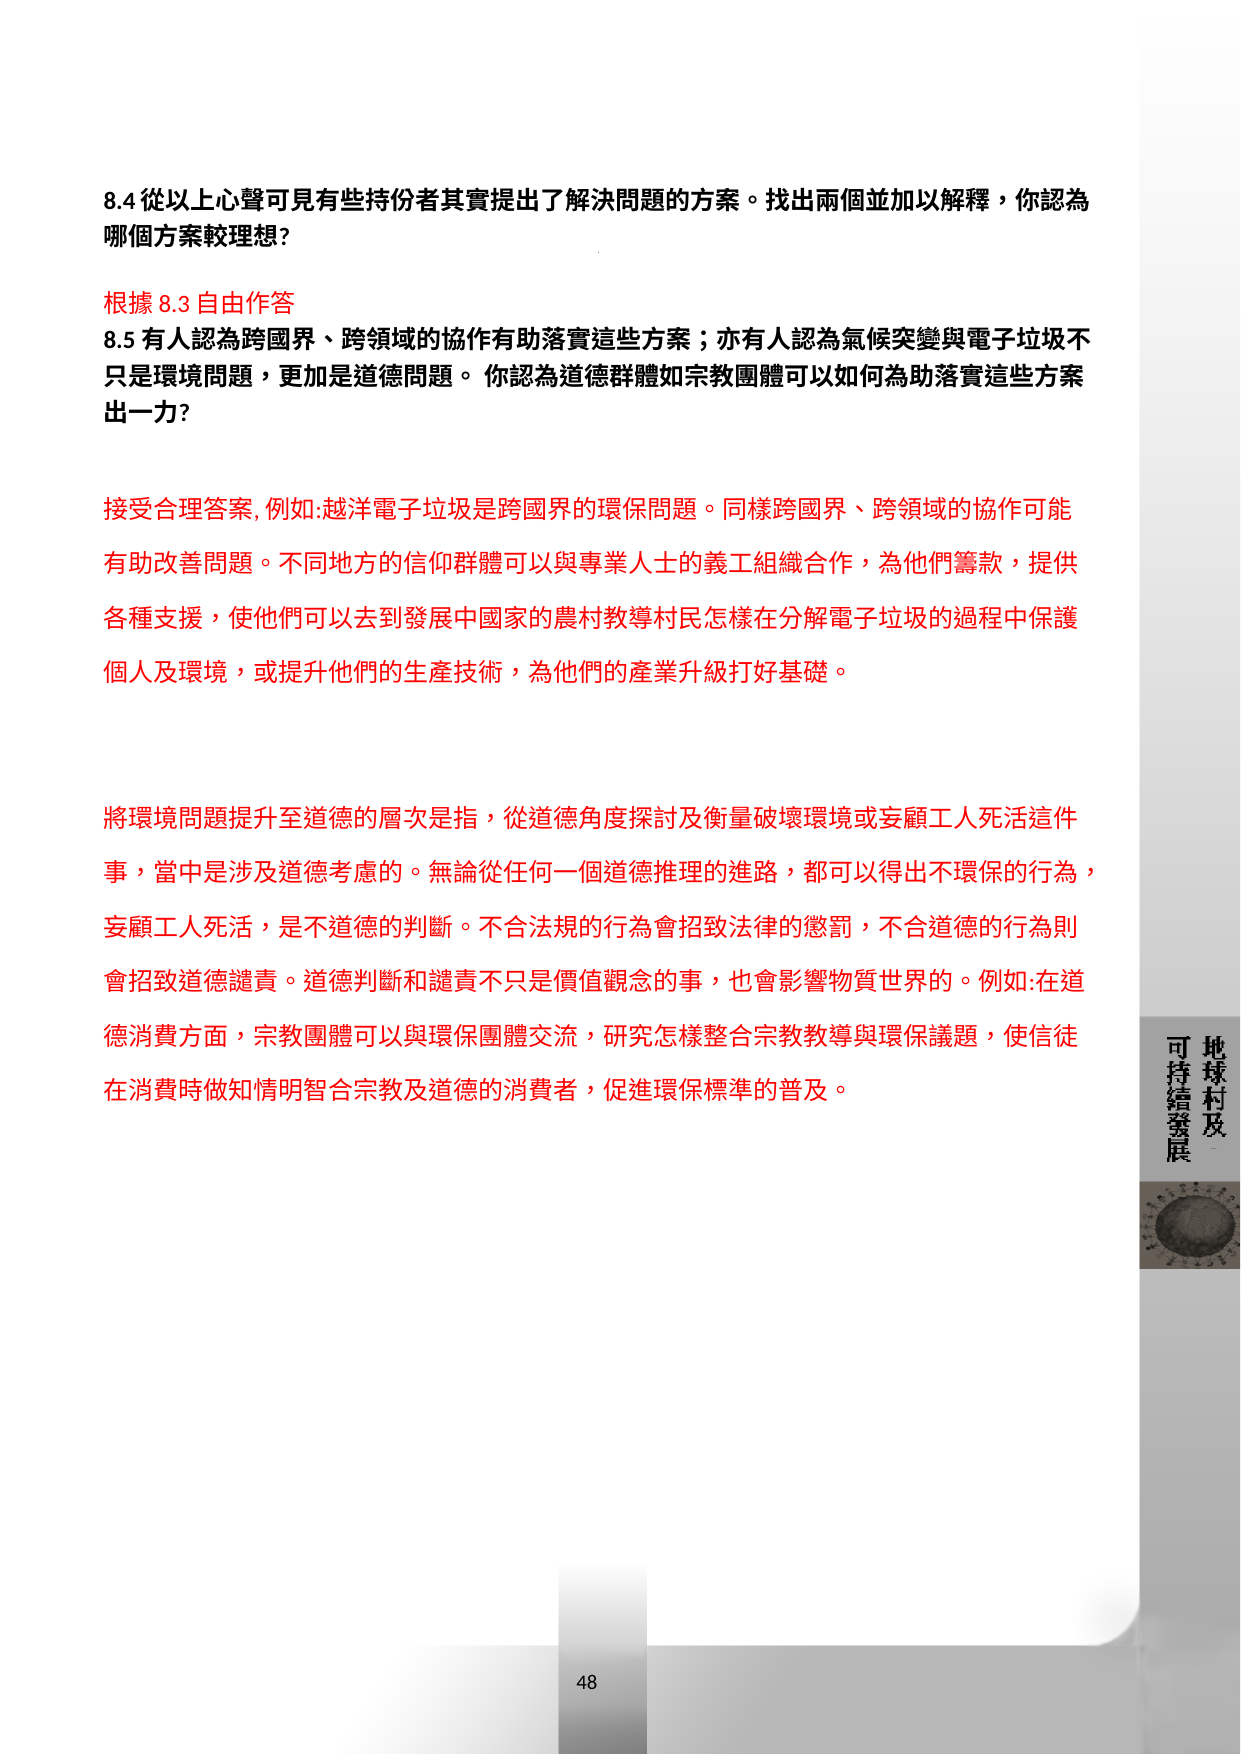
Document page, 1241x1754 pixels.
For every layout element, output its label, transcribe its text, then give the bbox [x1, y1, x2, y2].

picture [9, 1, 1241, 1754]
text 8.4從以上心聲可見有些持份者其實提出了解決問題的方案。找出兩個並加以解釋，你認為哪個方案較理想? [103, 181, 1092, 253]
text 根據8.3自由作答 [103, 283, 1092, 320]
text 8.5 有人認為跨國界、跨領域的協作有助落實這些方案；亦有人認為氣候突變與電子垃圾不只是環境問題，更加是道德問題。 你認為道德群體如宗教團體可以如何為助落實這些方案出一力? [103, 320, 1092, 428]
text 將環境問題提升至道德的層次是指，從道德角度探討及衡量破壞環境或妄顧工人死活這件事，當中是涉及道德考慮的。無論從任何一個道德推理的進路，都可以得出不環保的行為，妄顧工人死活，是不道德的判斷。不合法規的行為會招致法律的懲罰，不合道德的行為則會招致道德譴責。道德判斷和譴責不只是價值觀念的事，也會影響物質世界的。例如:在道德消費方面，宗教團體可以與環保團體交流，研究怎樣整合宗教教導與環保議題，使信徒在消費時做知情明智合宗教及道德的消費者，促進環保標準的普及。 [103, 798, 1092, 1107]
text 接受合理答案, 例如:越洋電子垃圾是跨國界的環保問題。同樣跨國界、跨領域的協作可能有助改善問題。不同地方的信仰群體可以與專業人士的義工組織合作，為他們籌款，提供各種支援，使他們可以去到發展中國家的農村教導村民怎樣在分解電子垃圾的過程中保護個人及環境，或提升他們的生產技術，為他們的產業升級打好基礎。 [103, 489, 1092, 689]
